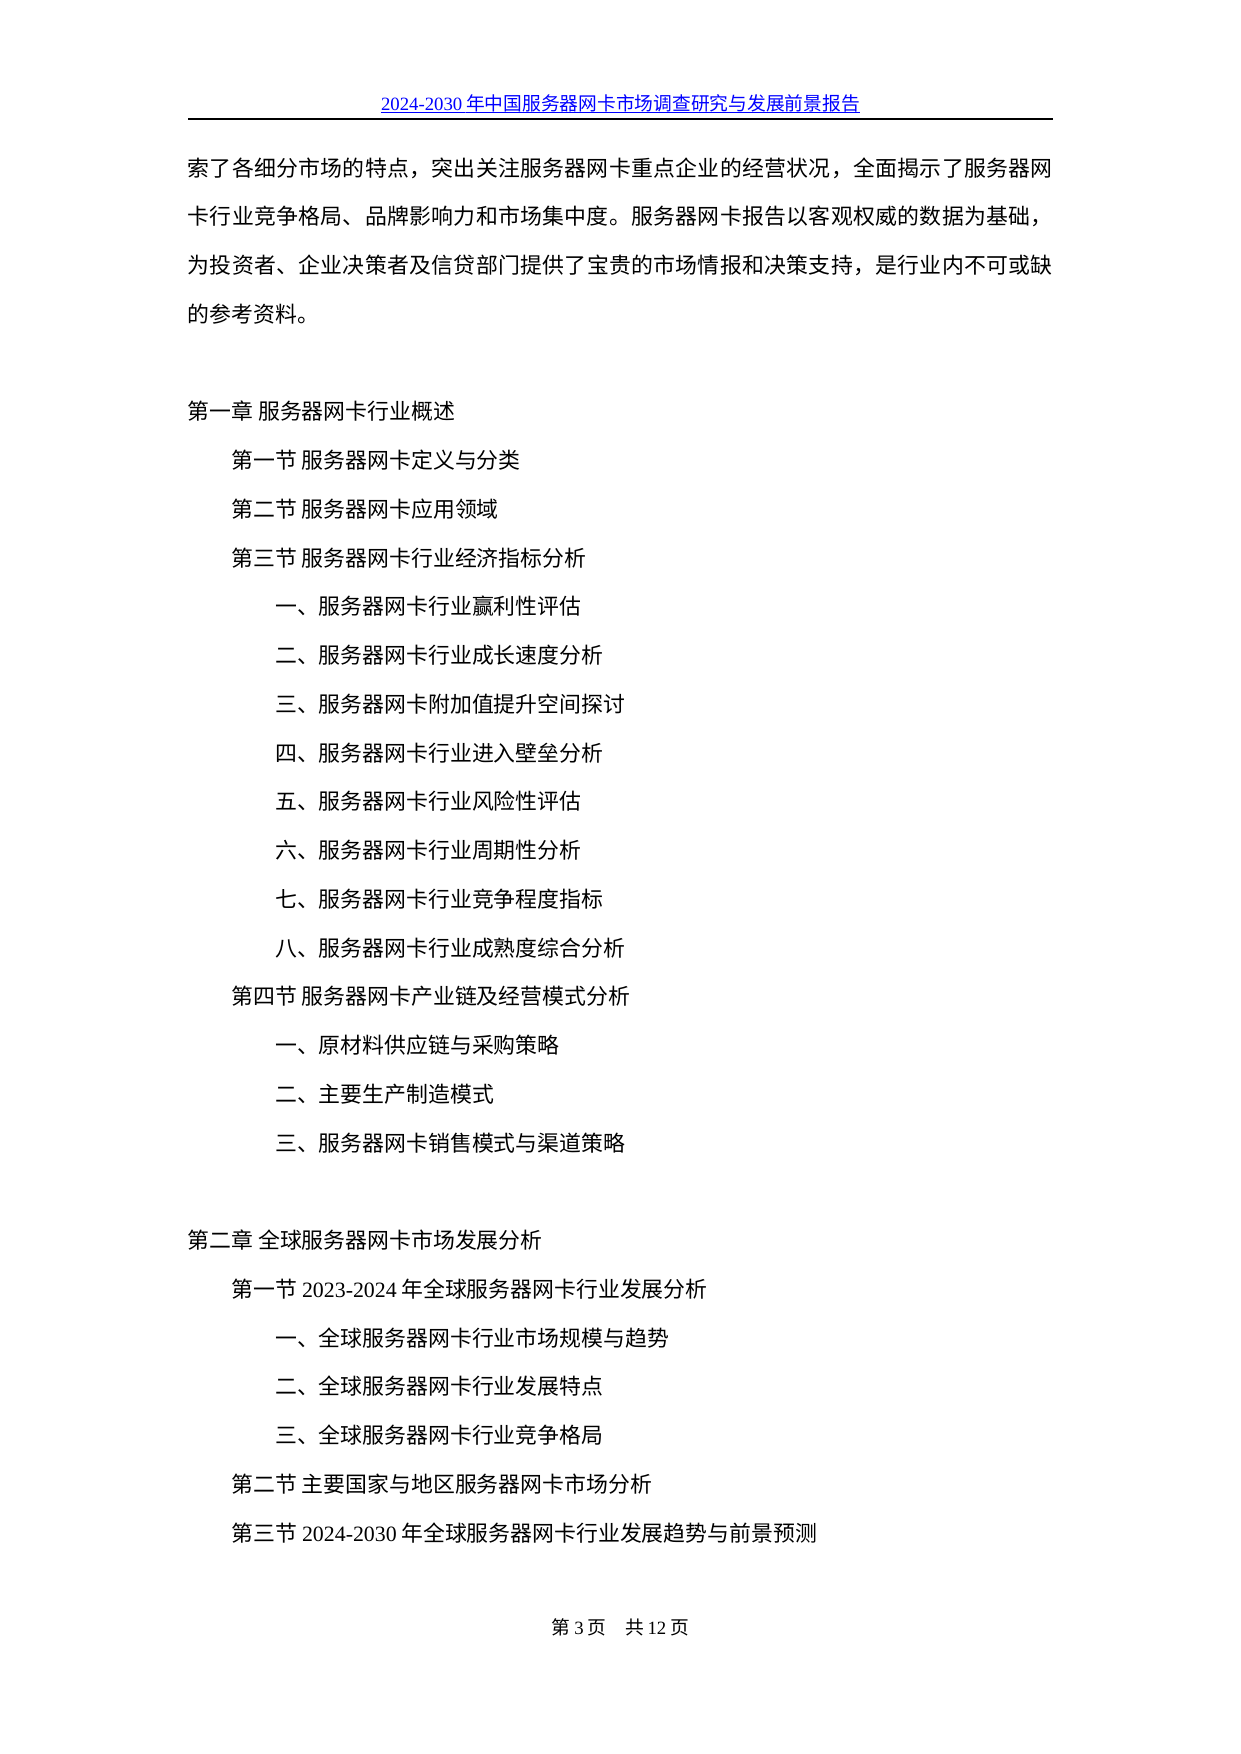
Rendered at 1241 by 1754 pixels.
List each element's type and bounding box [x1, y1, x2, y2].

text [187, 150, 1053, 1548]
